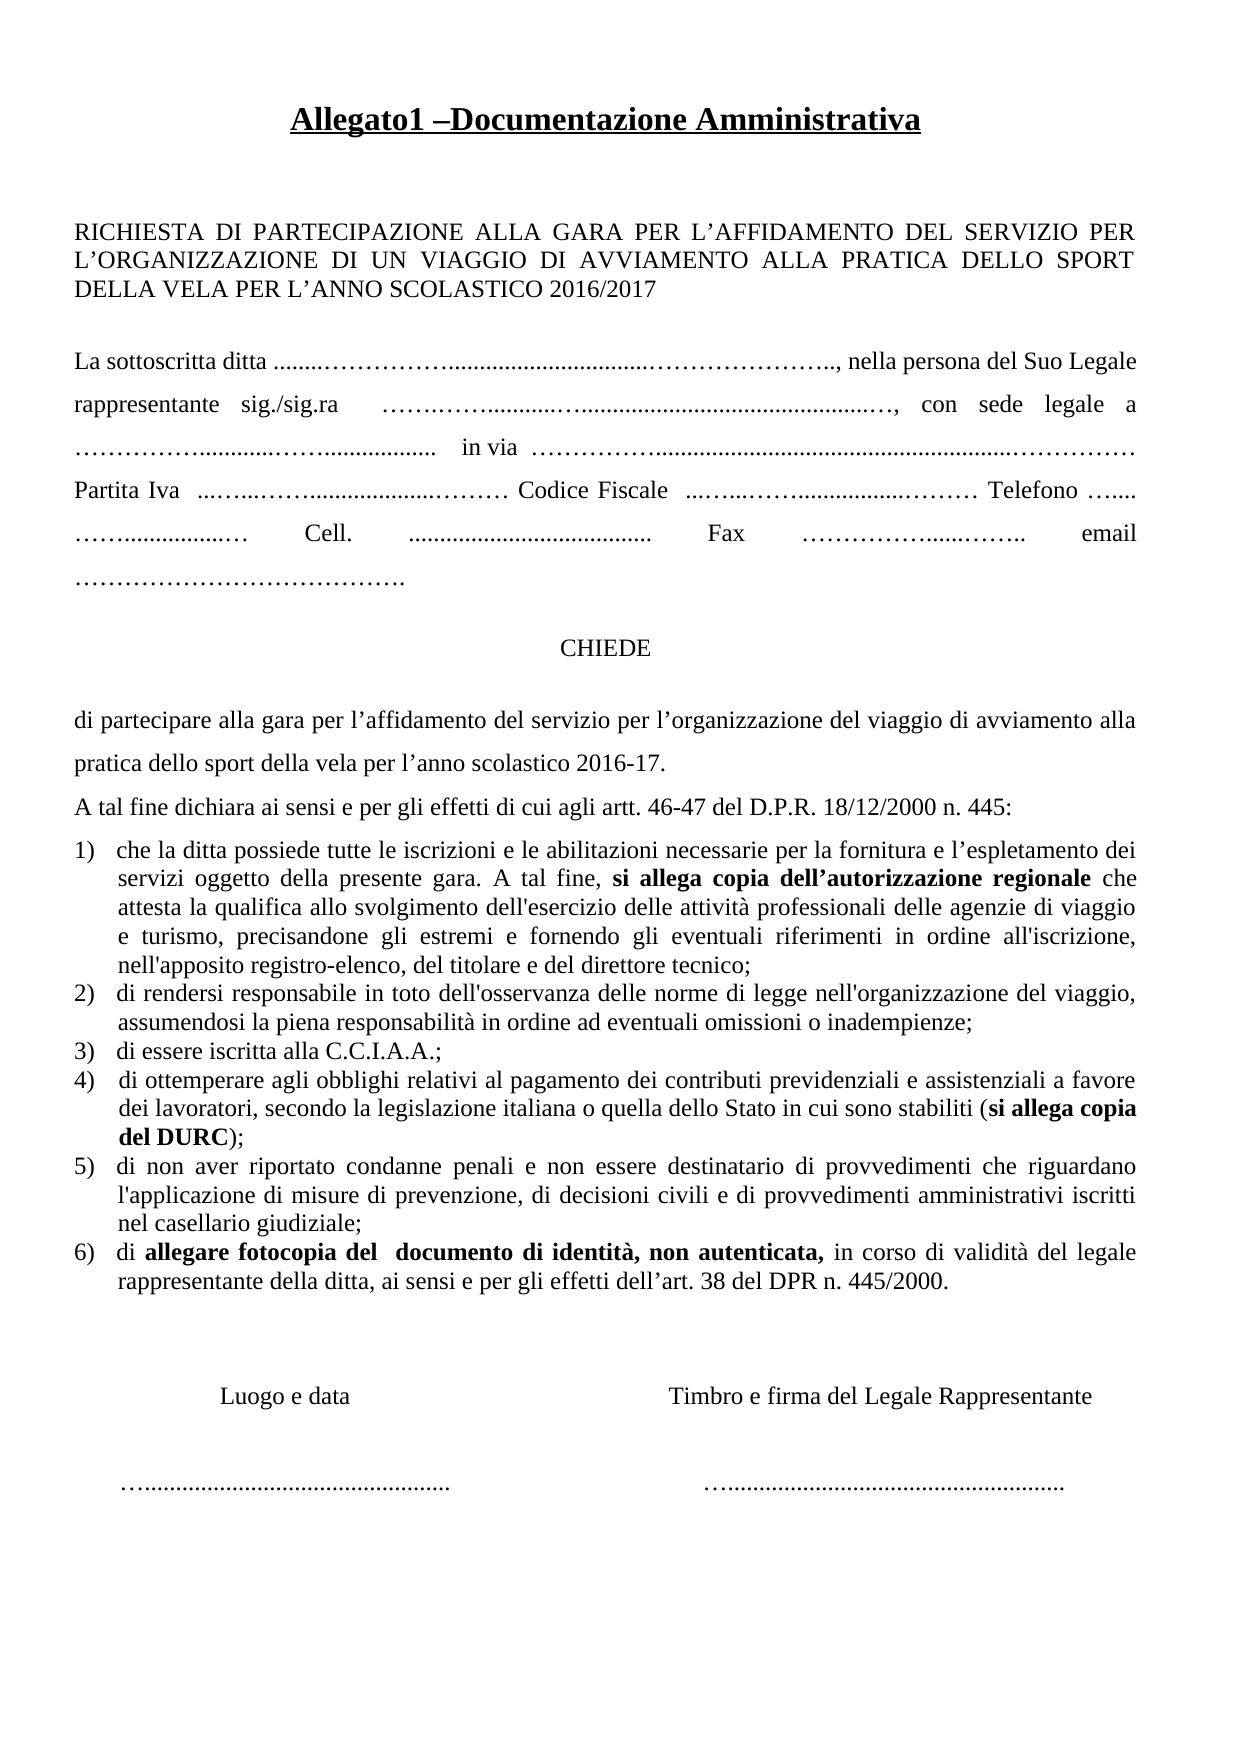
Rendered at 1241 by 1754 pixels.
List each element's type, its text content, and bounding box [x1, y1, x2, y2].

text Partita Iva ...…...……....................……… Codice Fiscale ...…...…….................……… Telefono …....……................… Cell. ....................................... Fax ……………......…….. email …………………………………. [74, 475, 1137, 590]
list che la ditta possiede tutte le iscrizioni e le abilitazioni necessarie per la fornitura e l’espletamento dei servizi oggetto della presente gara. A tal fine, si allega copia dell’autorizzazione regionale che attesta la qualifica allo svolgimento dell'esercizio delle attività professionali delle agenzie di viaggio e turismo, precisandone gli estremi e fornendo gli eventuali riferimenti in ordine all'iscrizione, nell'apposito registro-elenco, del titolare e del direttore tecnico; [74, 835, 1137, 978]
text …................................................. …...................................................... [74, 1467, 1137, 1496]
text RICHIESTA DI PARTECIPAZIONE ALLA GARA PER L’AFFIDAMENTO DEL SERVIZIO PER L’ORGANIZZAZIONE DI UN VIAGGIO DI AVVIAMENTO ALLA PRATICA DELLO SPORT DELLA VELA PER L’ANNO SCOLASTICO 2016/2017 [74, 217, 1136, 303]
list di allegare fotocopia del documento di identità, non autenticata, in corso di validità del legale rappresentante della ditta, ai sensi e per gli effetti dell’art. 38 del DPR n. 445/2000. [74, 1237, 1137, 1295]
list di essere iscritta alla C.C.I.A.A.; [74, 1036, 1137, 1065]
text A tal fine dichiara ai sensi e per gli effetti di cui agli artt. 46-47 del D.P.R. 18/12/2000 n. 445: [74, 792, 1137, 820]
list di ottemperare agli obblighi relativi al pagamento dei contributi previdenziali e assistenziali a favore dei lavoratori, secondo la legislazione italiana o quella dello Stato in cui sono stabiliti (si allega copia del DURC); [74, 1065, 1137, 1151]
list di rendersi responsabile in toto dell'osservanza delle norme di legge nell'organizzazione del viaggio, assumendosi la piena responsabilità in ordine ad eventuali omissioni o inadempienze; [74, 978, 1137, 1036]
text di partecipare alla gara per l’affidamento del servizio per l’organizzazione del viaggio di avviamento alla pratica dello sport della vela per l’anno scolastico 2016-17. [74, 705, 1137, 777]
text Allegato1 –Documentazione Amministrativa [118, 99, 1093, 137]
text La sottoscritta ditta ........……………................................………………….., nella persona del Suo Legale rappresentante sig./sig.ra …….……...........…..............................................…, con sede legale a ……………............…….................. in via …………….........................................................…………… [74, 346, 1137, 461]
list di non aver riportato condanne penali e non essere destinatario di provvedimenti che riguardano l'applicazione di misure di prevenzione, di decisioni civili e di provvedimenti amministrativi iscritti nel casellario giudiziale; [74, 1151, 1137, 1237]
text Luogo e data Timbro e firma del Legale Rappresentante [74, 1381, 1137, 1410]
text CHIEDE [74, 633, 1137, 662]
